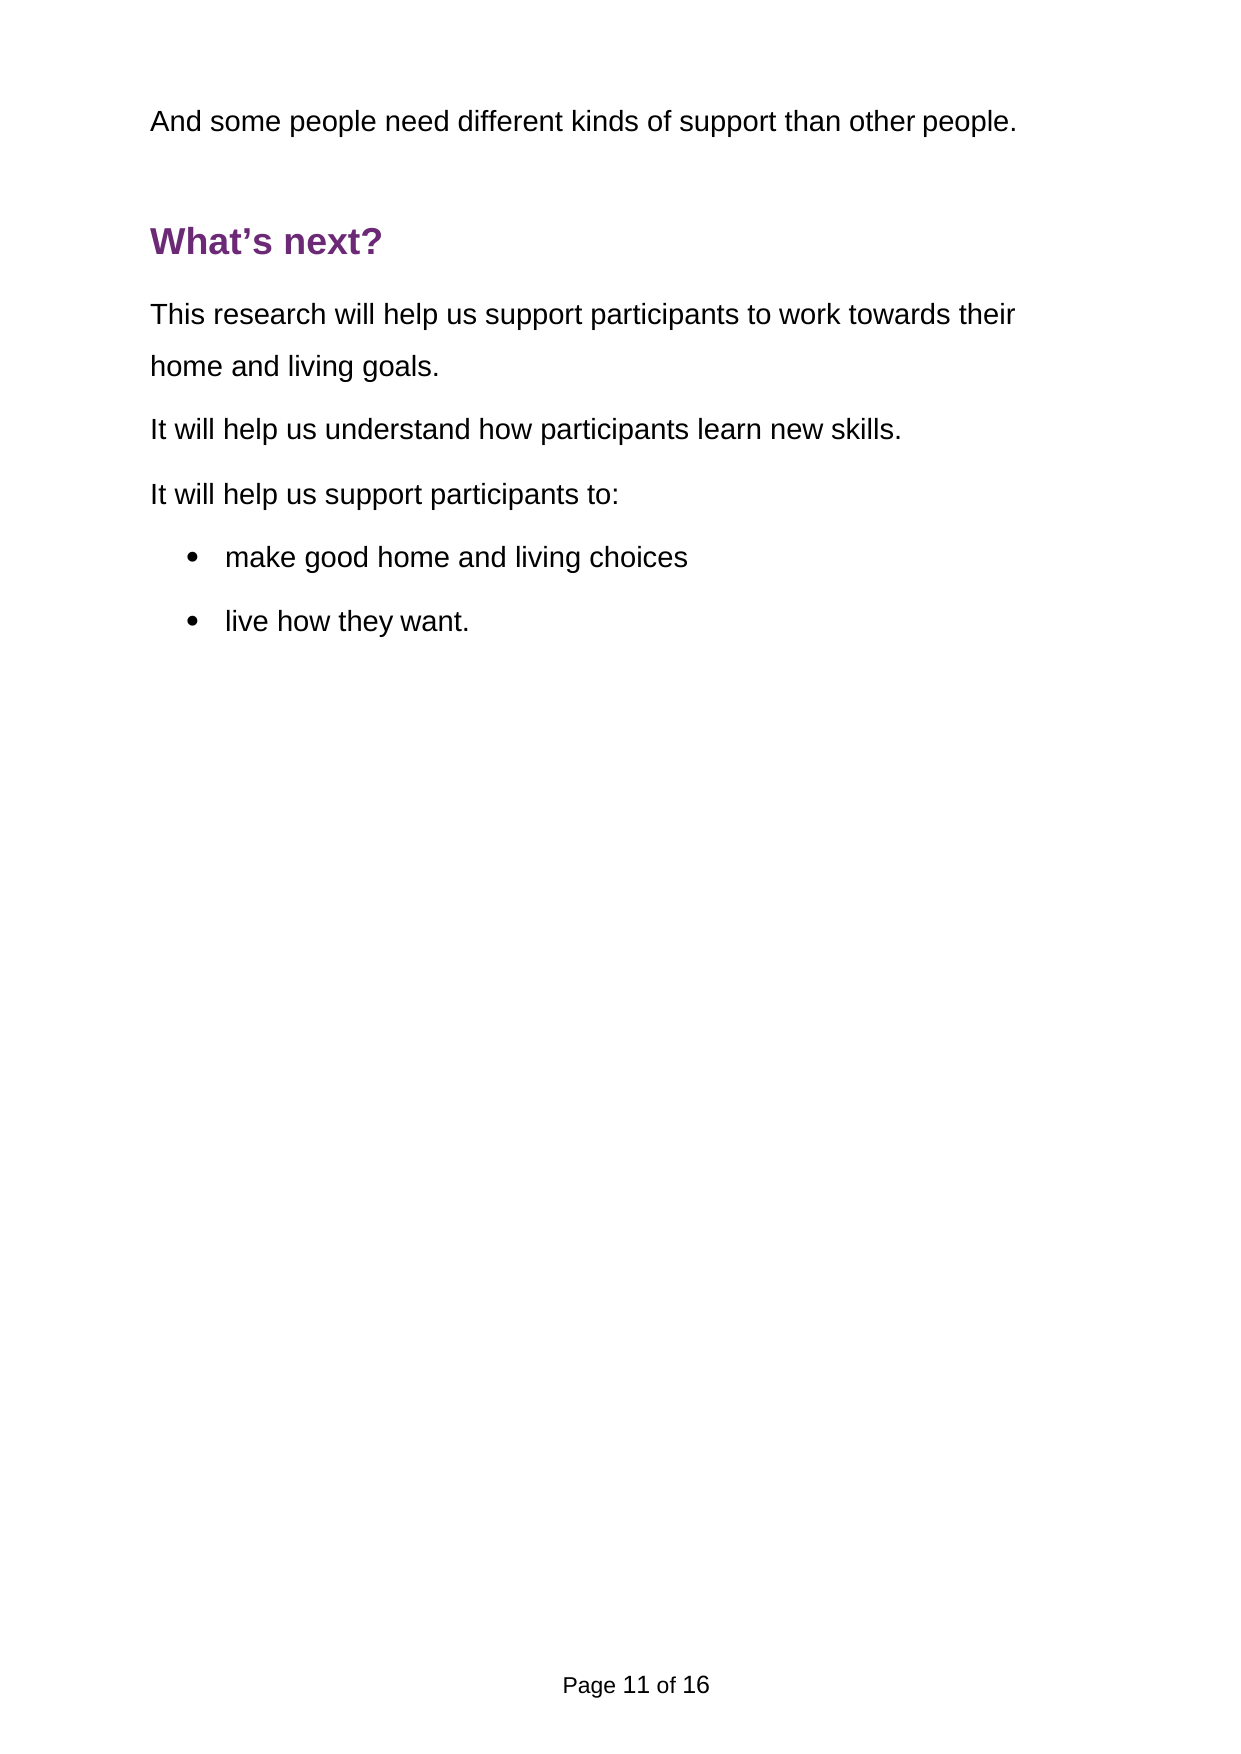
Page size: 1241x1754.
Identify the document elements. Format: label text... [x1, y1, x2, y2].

text It will help us support participants to: [150, 477, 1122, 511]
text It will help us understand how participants learn new skills. [150, 411, 1122, 447]
text And some people need different kinds of support than other people. [150, 103, 1122, 139]
list make good home and living choices [187, 540, 1122, 574]
list live how they want. [187, 603, 1122, 639]
subtitle What’s next? [150, 219, 1122, 262]
text This research will help us support participants to work towards their home and living goals. [150, 296, 1122, 382]
